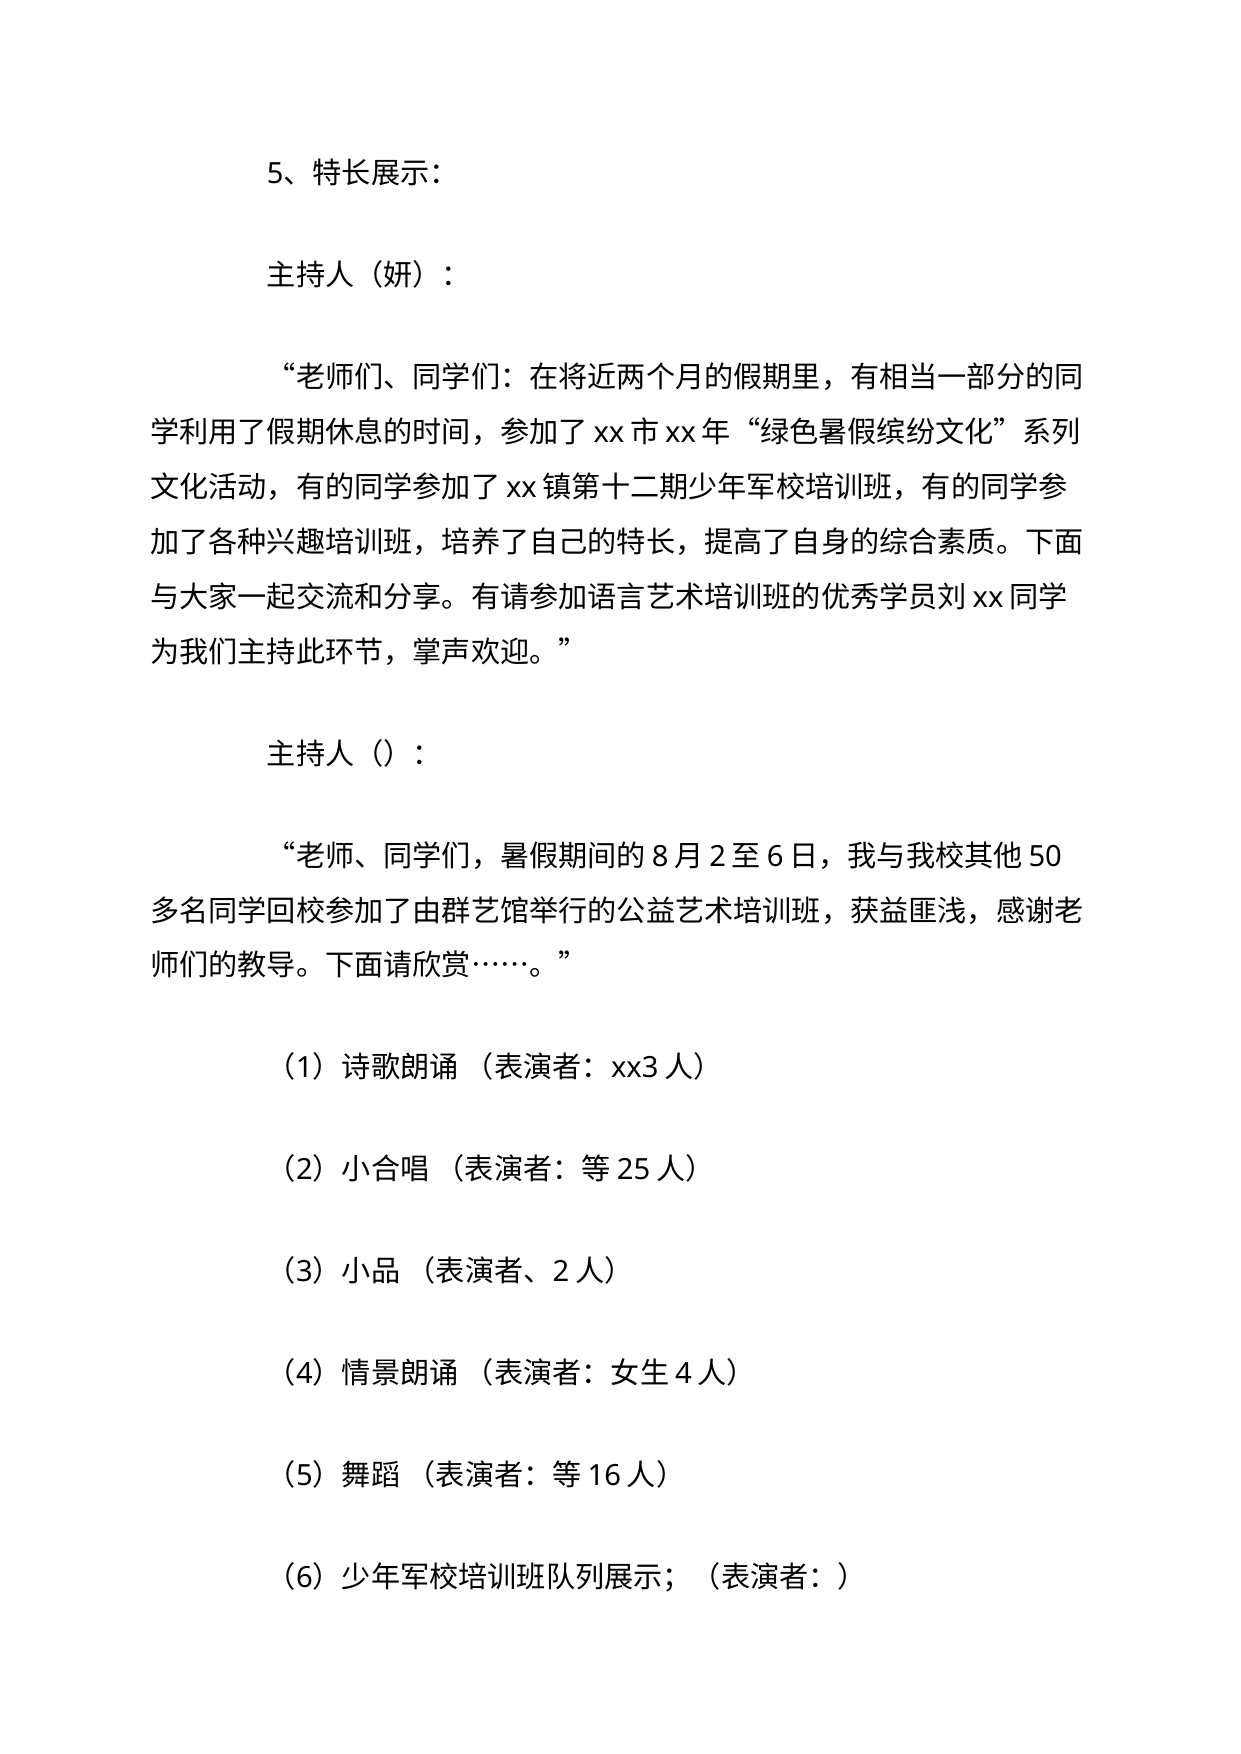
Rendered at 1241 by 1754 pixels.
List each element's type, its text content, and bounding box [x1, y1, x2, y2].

text （2）小合唱 （表演者：等25人） [150, 1146, 1090, 1188]
text （5）舞蹈 （表演者：等16人） [150, 1452, 1090, 1494]
text “老师们、同学们：在将近两个月的假期里，有相当一部分的同学利用了假期休息的时间，参加了xx市xx年“绿色暑假缤纷文化”系列文化活动，有的同学参加了xx镇第十二期少年军校培训班，有的同学参加了各种兴趣培训班，培养了自己的特长，提高了自身的综合素质。下面与大家一起交流和分享。有请参加语言艺术培训班的优秀学员刘xx同学为我们主持此环节，掌声欢迎。” [150, 354, 1090, 671]
text （4）情景朗诵 （表演者：女生4人） [150, 1350, 1090, 1392]
text （1）诗歌朗诵 （表演者：xx3人） [150, 1044, 1090, 1086]
text “老师、同学们，暑假期间的8月2至6日，我与我校其他50多名同学回校参加了由群艺馆举行的公益艺术培训班，获益匪浅，感谢老师们的教导。下面请欣赏……。” [150, 832, 1090, 984]
text （6）少年军校培训班队列展示；（表演者：） [150, 1554, 1090, 1596]
text 主持人（）： [150, 730, 1090, 773]
text （3）小品 （表演者、2人） [150, 1248, 1090, 1290]
text 主持人（妍）： [150, 252, 1090, 294]
text 5、特长展示： [150, 150, 1090, 192]
